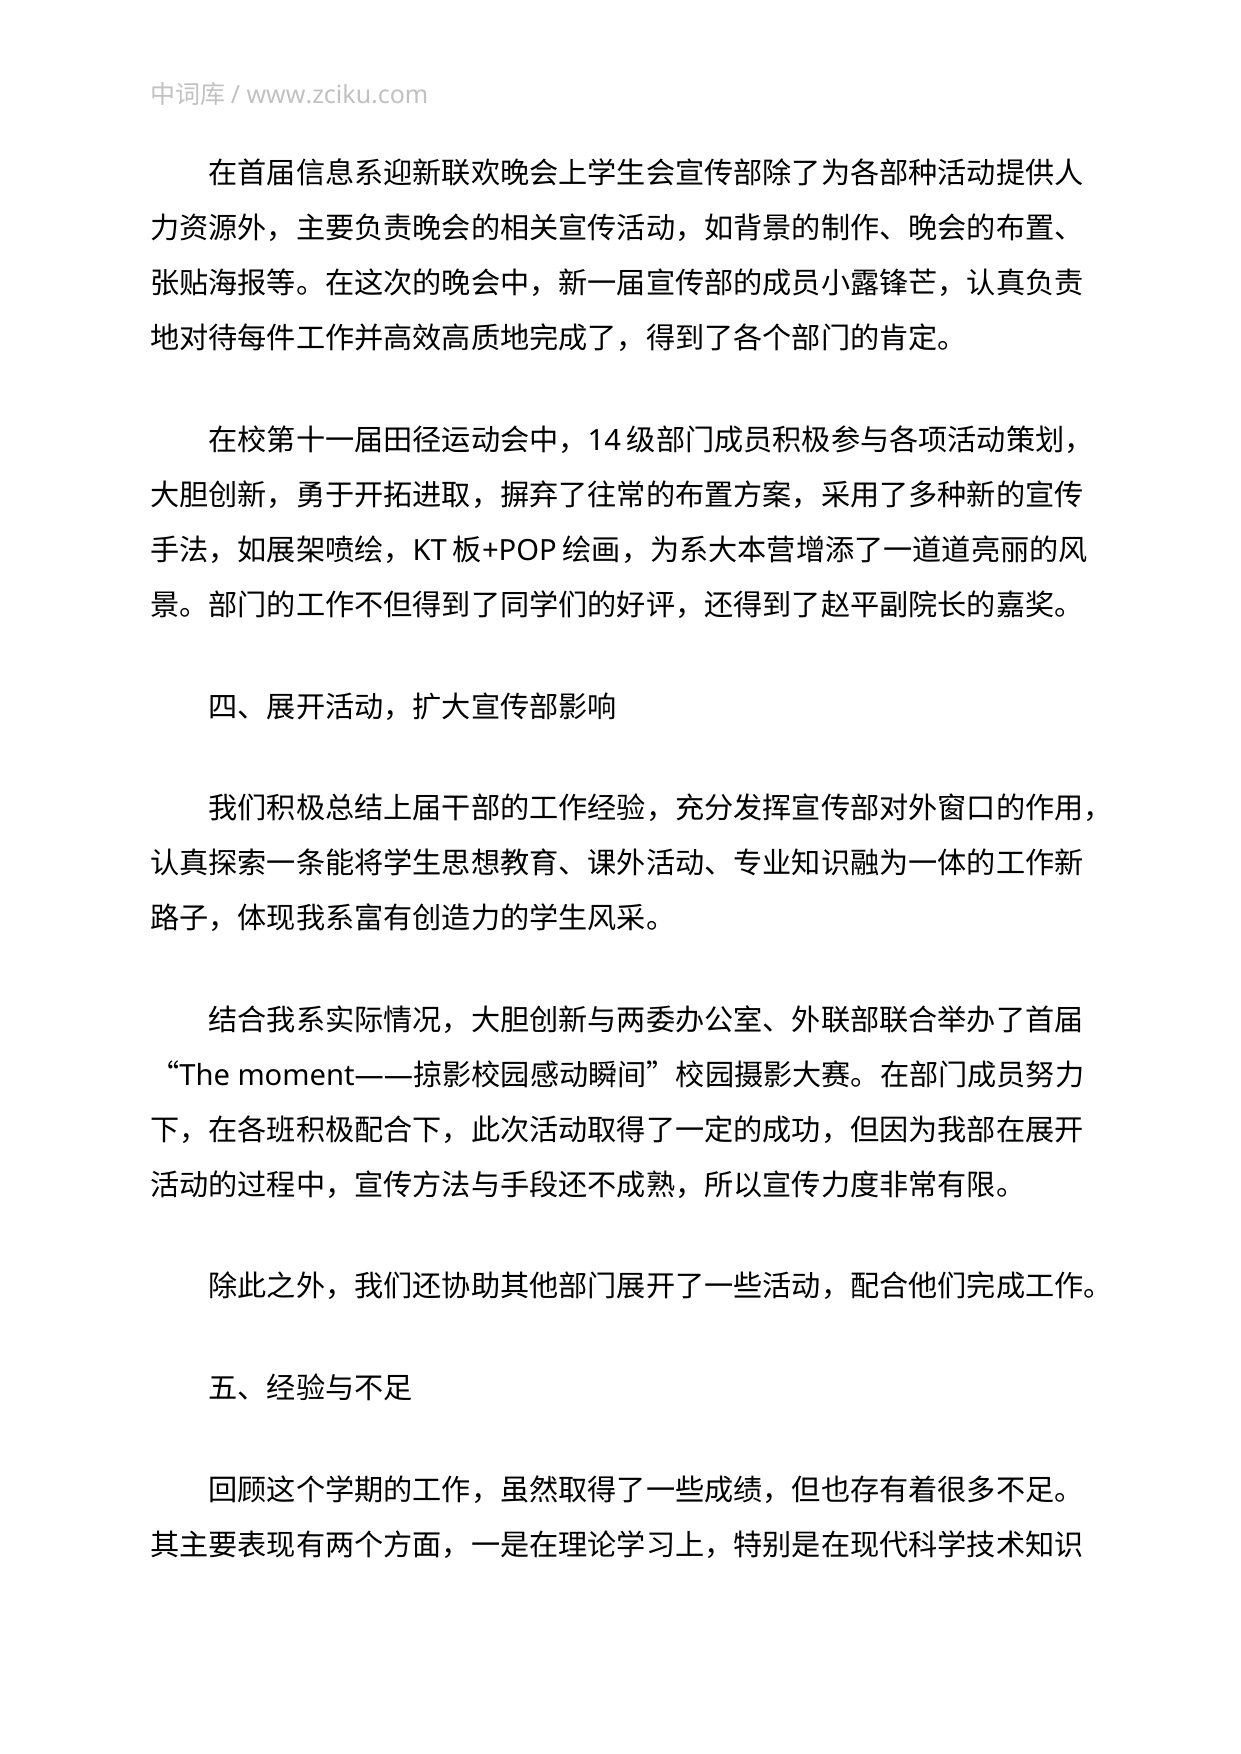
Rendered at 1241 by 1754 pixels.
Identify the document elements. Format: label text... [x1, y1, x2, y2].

text 五、经验与不足 [150, 1365, 1090, 1407]
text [150, 1467, 1090, 1564]
text 结合我系实际情况，大胆创新与两委办公室、外联部联合举办了首届“The moment——掠影校园感动瞬间”校园摄影大赛。在部门成员努力下，在各班积极配合下，此次活动取得了一定的成功，但因为我部在展开活动的过程中，宣传方法与手段还不成熟，所以宣传力度非常有限。 [150, 996, 1090, 1203]
text 除此之外，我们还协助其他部门展开了一些活动，配合他们完成工作。 [150, 1263, 1090, 1305]
text 在校第十一届田径运动会中，14级部门成员积极参与各项活动策划，大胆创新，勇于开拓进取，摒弃了往常的布置方案，采用了多种新的宣传手法，如展架喷绘，KT板+POP绘画，为系大本营增添了一道道亮丽的风景。部门的工作不但得到了同学们的好评，还得到了赵平副院长的嘉奖。 [150, 416, 1090, 624]
text 四、展开活动，扩大宣传部影响 [150, 683, 1090, 725]
text 我们积极总结上届干部的工作经验，充分发挥宣传部对外窗口的作用，认真探索一条能将学生思想教育、课外活动、专业知识融为一体的工作新路子，体现我系富有创造力的学生风采。 [150, 785, 1090, 937]
text 在首届信息系迎新联欢晚会上学生会宣传部除了为各部种活动提供人力资源外，主要负责晚会的相关宣传活动，如背景的制作、晚会的布置、张贴海报等。在这次的晚会中，新一届宣传部的成员小露锋芒，认真负责地对待每件工作并高效高质地完成了，得到了各个部门的肯定。 [150, 150, 1090, 357]
